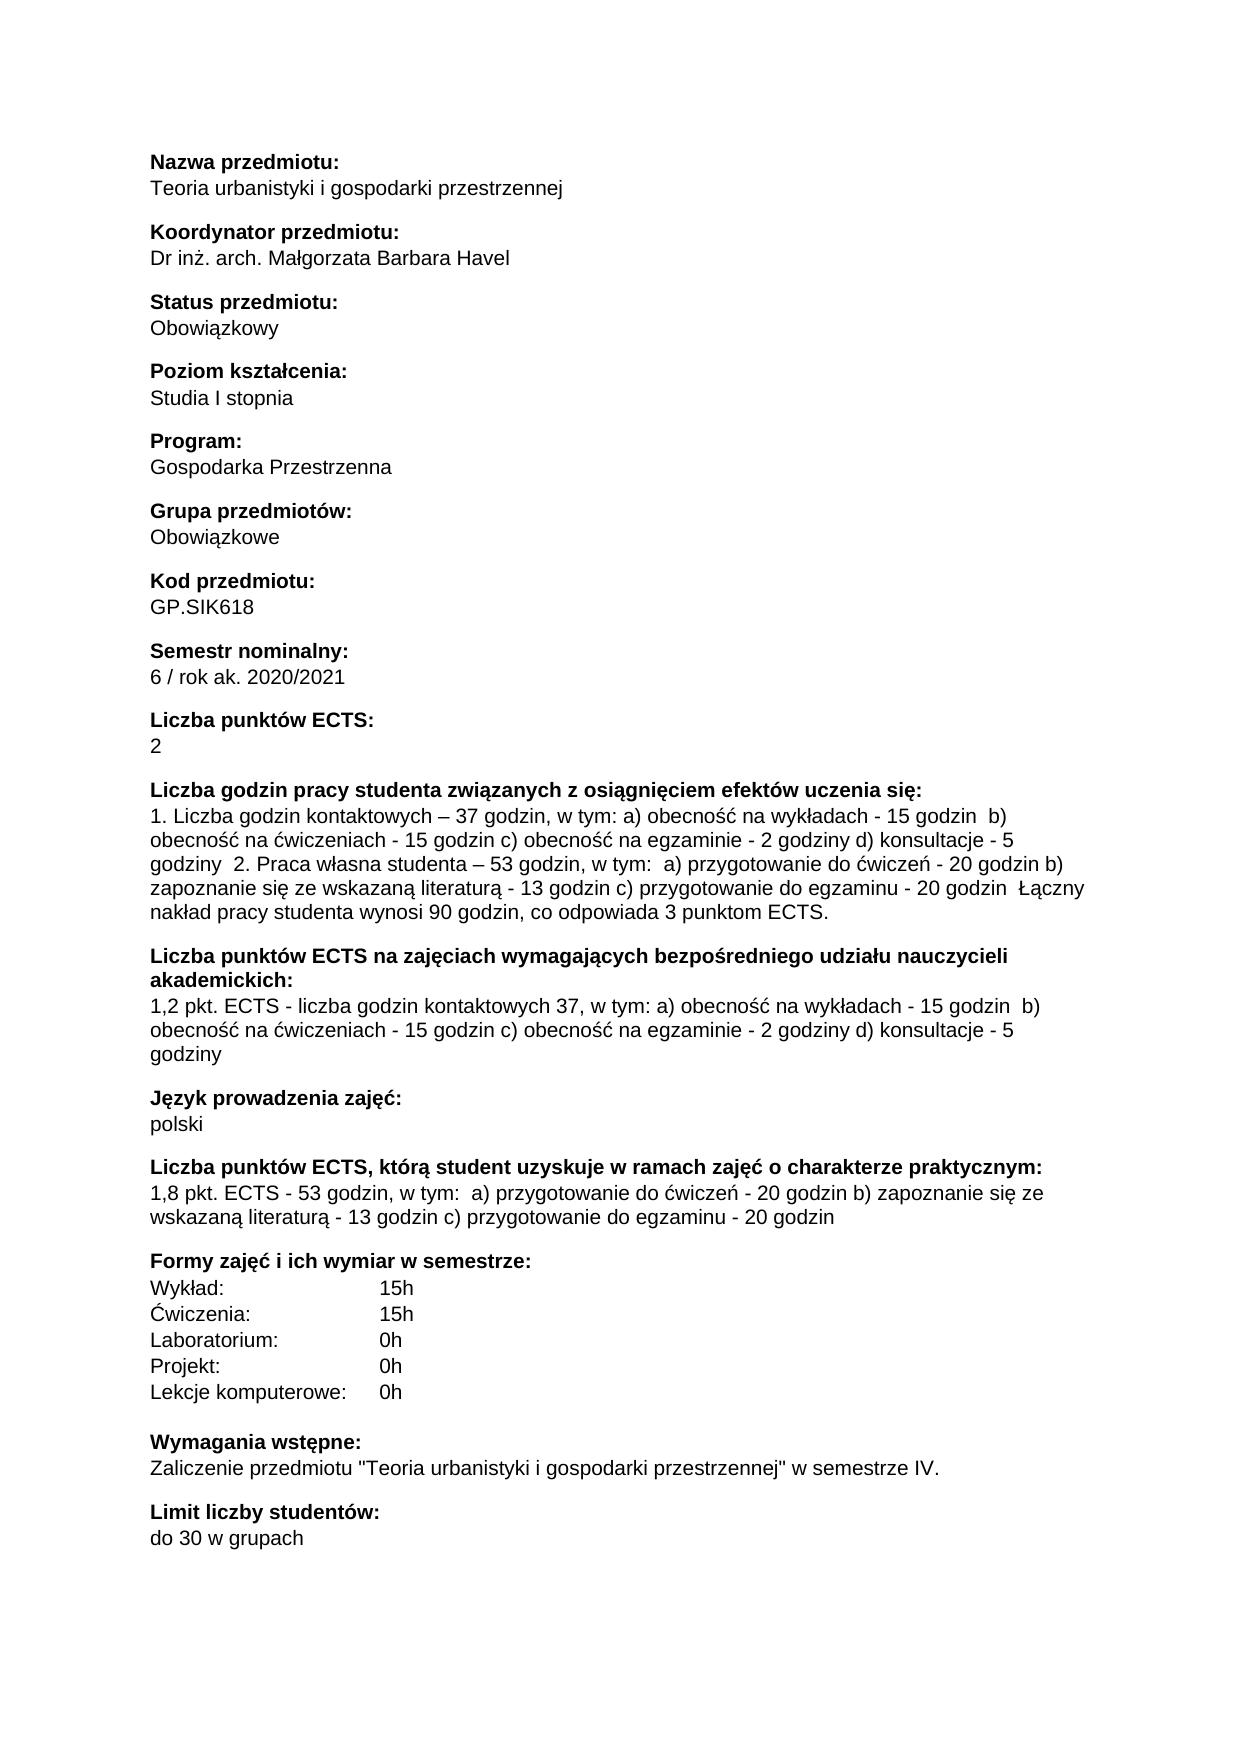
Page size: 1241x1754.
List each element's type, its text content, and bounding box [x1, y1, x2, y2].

text Program: [150, 429, 1090, 453]
table_header 15h [369, 1276, 597, 1300]
text Formy zajęć i ich wymiar w semestrze: [150, 1249, 1090, 1273]
text Status przedmiotu: [150, 289, 1090, 313]
text 2 [150, 734, 1090, 758]
text Teoria urbanistyki i gospodarki przestrzennej [150, 176, 1090, 200]
text Poziom kształcenia: [150, 359, 1090, 383]
table_cell Projekt: [140, 1354, 367, 1378]
text Język prowadzenia zajęć: [150, 1085, 1090, 1109]
table_cell Ćwiczenia: [140, 1302, 367, 1326]
text Semestr nominalny: [150, 638, 1090, 662]
table_cell 0h [369, 1352, 597, 1378]
text Nazwa przedmiotu: [150, 150, 1090, 174]
text 1,8 pkt. ECTS - 53 godzin, w tym: a) przygotowanie do ćwiczeń - 20 godzin b) zapoznanie się ze wskazaną literaturą - 13 godzin c) przygotowanie do egzaminu - 20 godzin [150, 1181, 1090, 1229]
text Liczba godzin pracy studenta związanych z osiągnięciem efektów uczenia się: [150, 778, 1090, 802]
table_cell Lekcje komputerowe: [140, 1380, 367, 1404]
text Zaliczenie przedmiotu "Teoria urbanistyki i gospodarki przestrzennej" w semestrze IV. [150, 1456, 1090, 1480]
text Limit liczby studentów: [150, 1499, 1090, 1523]
table_header Wykład: [140, 1276, 367, 1300]
text 1,2 pkt. ECTS - liczba godzin kontaktowych 37, w tym: a) obecność na wykładach - 15 godzin b) obecność na ćwiczeniach - 15 godzin c) obecność na egzaminie - 2 godziny d) konsultacje - 5 godziny [150, 994, 1090, 1066]
text Liczba punktów ECTS na zajęciach wymagających bezpośredniego udziału nauczycieli akademickich: [150, 944, 1090, 992]
text 6 / rok ak. 2020/2021 [150, 664, 1090, 688]
text Studia I stopnia [150, 385, 1090, 409]
text Grupa przedmiotów: [150, 499, 1090, 523]
text Kod przedmiotu: [150, 569, 1090, 593]
text Koordynator przedmiotu: [150, 220, 1090, 244]
text Liczba punktów ECTS, którą student uzyskuje w ramach zajęć o charakterze praktycznym: [150, 1155, 1090, 1179]
text do 30 w grupach [150, 1526, 1090, 1549]
table_cell 15h [369, 1300, 597, 1326]
table_cell 0h [369, 1378, 597, 1404]
text Obowiązkowy [150, 316, 1090, 339]
text Obowiązkowe [150, 525, 1090, 549]
text Gospodarka Przestrzenna [150, 455, 1090, 479]
table_cell 0h [369, 1326, 597, 1352]
text polski [150, 1111, 1090, 1135]
text Liczba punktów ECTS: [150, 708, 1090, 732]
table_cell Laboratorium: [140, 1328, 367, 1352]
text Dr inż. arch. Małgorzata Barbara Havel [150, 246, 1090, 270]
text Wymagania wstępne: [150, 1430, 1090, 1454]
text 1. Liczba godzin kontaktowych – 37 godzin, w tym: a) obecność na wykładach - 15 godzin b) obecność na ćwiczeniach - 15 godzin c) obecność na egzaminie - 2 godziny d) konsultacje - 5 godziny 2. Praca własna studenta – 53 godzin, w tym: a) przygotowanie do ćwiczeń - 20 godzin b) zapoznanie się ze wskazaną literaturą - 13 godzin c) przygotowanie do egzaminu - 20 godzin Łączny nakład pracy studenta wynosi 90 godzin, co odpowiada 3 punktom ECTS. [150, 804, 1090, 924]
text GP.SIK618 [150, 595, 1090, 619]
